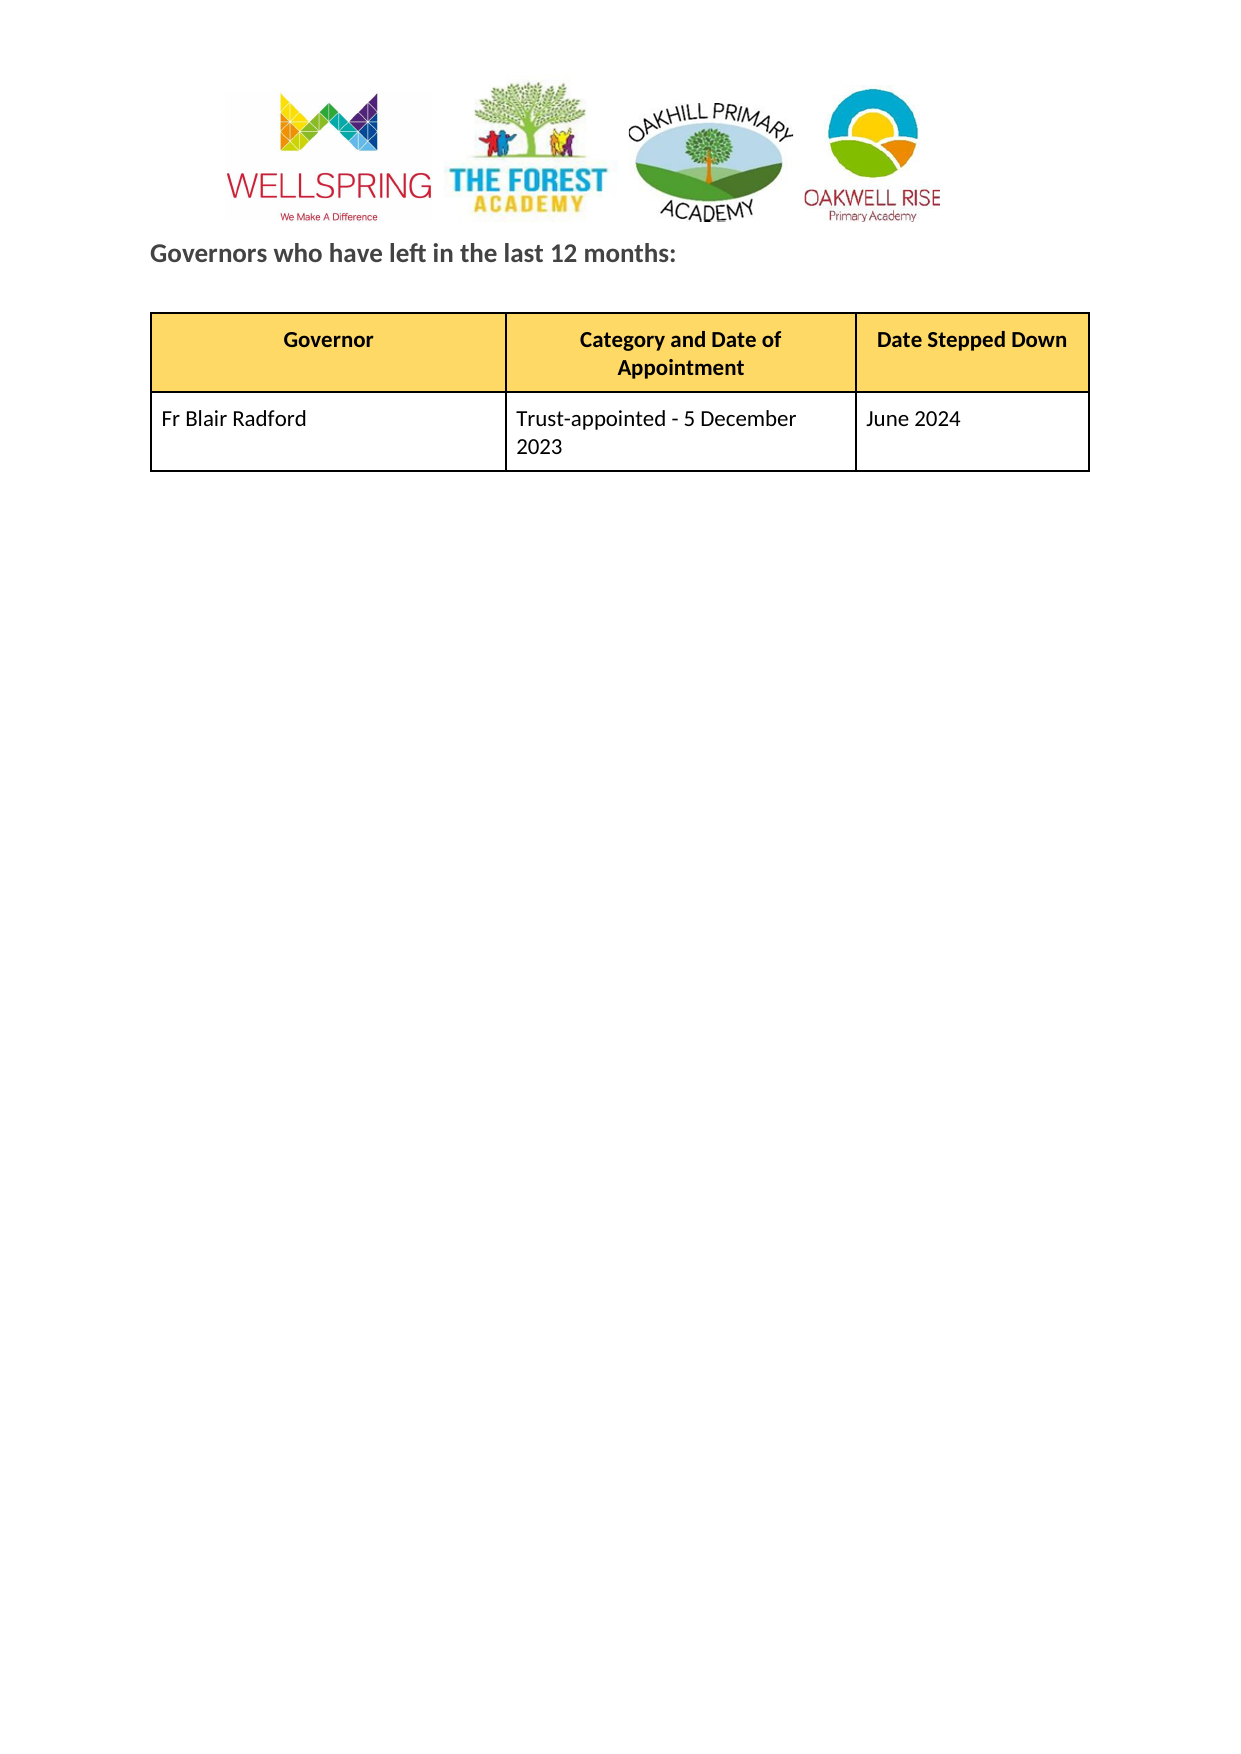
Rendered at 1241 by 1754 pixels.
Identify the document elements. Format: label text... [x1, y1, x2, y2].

picture [628, 103, 794, 222]
table_cell Trust-appointed - 5 December 2023 [507, 393, 855, 470]
table_cell June 2024 [857, 393, 1088, 470]
picture [225, 90, 433, 222]
picture [804, 85, 940, 222]
table_header Category and Date of Appointment [507, 314, 855, 391]
picture [443, 75, 618, 222]
table_header Date Stepped Down [857, 314, 1088, 391]
table_header Governor [152, 314, 505, 391]
table_cell Fr Blair Radford [152, 393, 505, 470]
subtitle Governors who have left in the last 12 months: [150, 236, 1090, 269]
